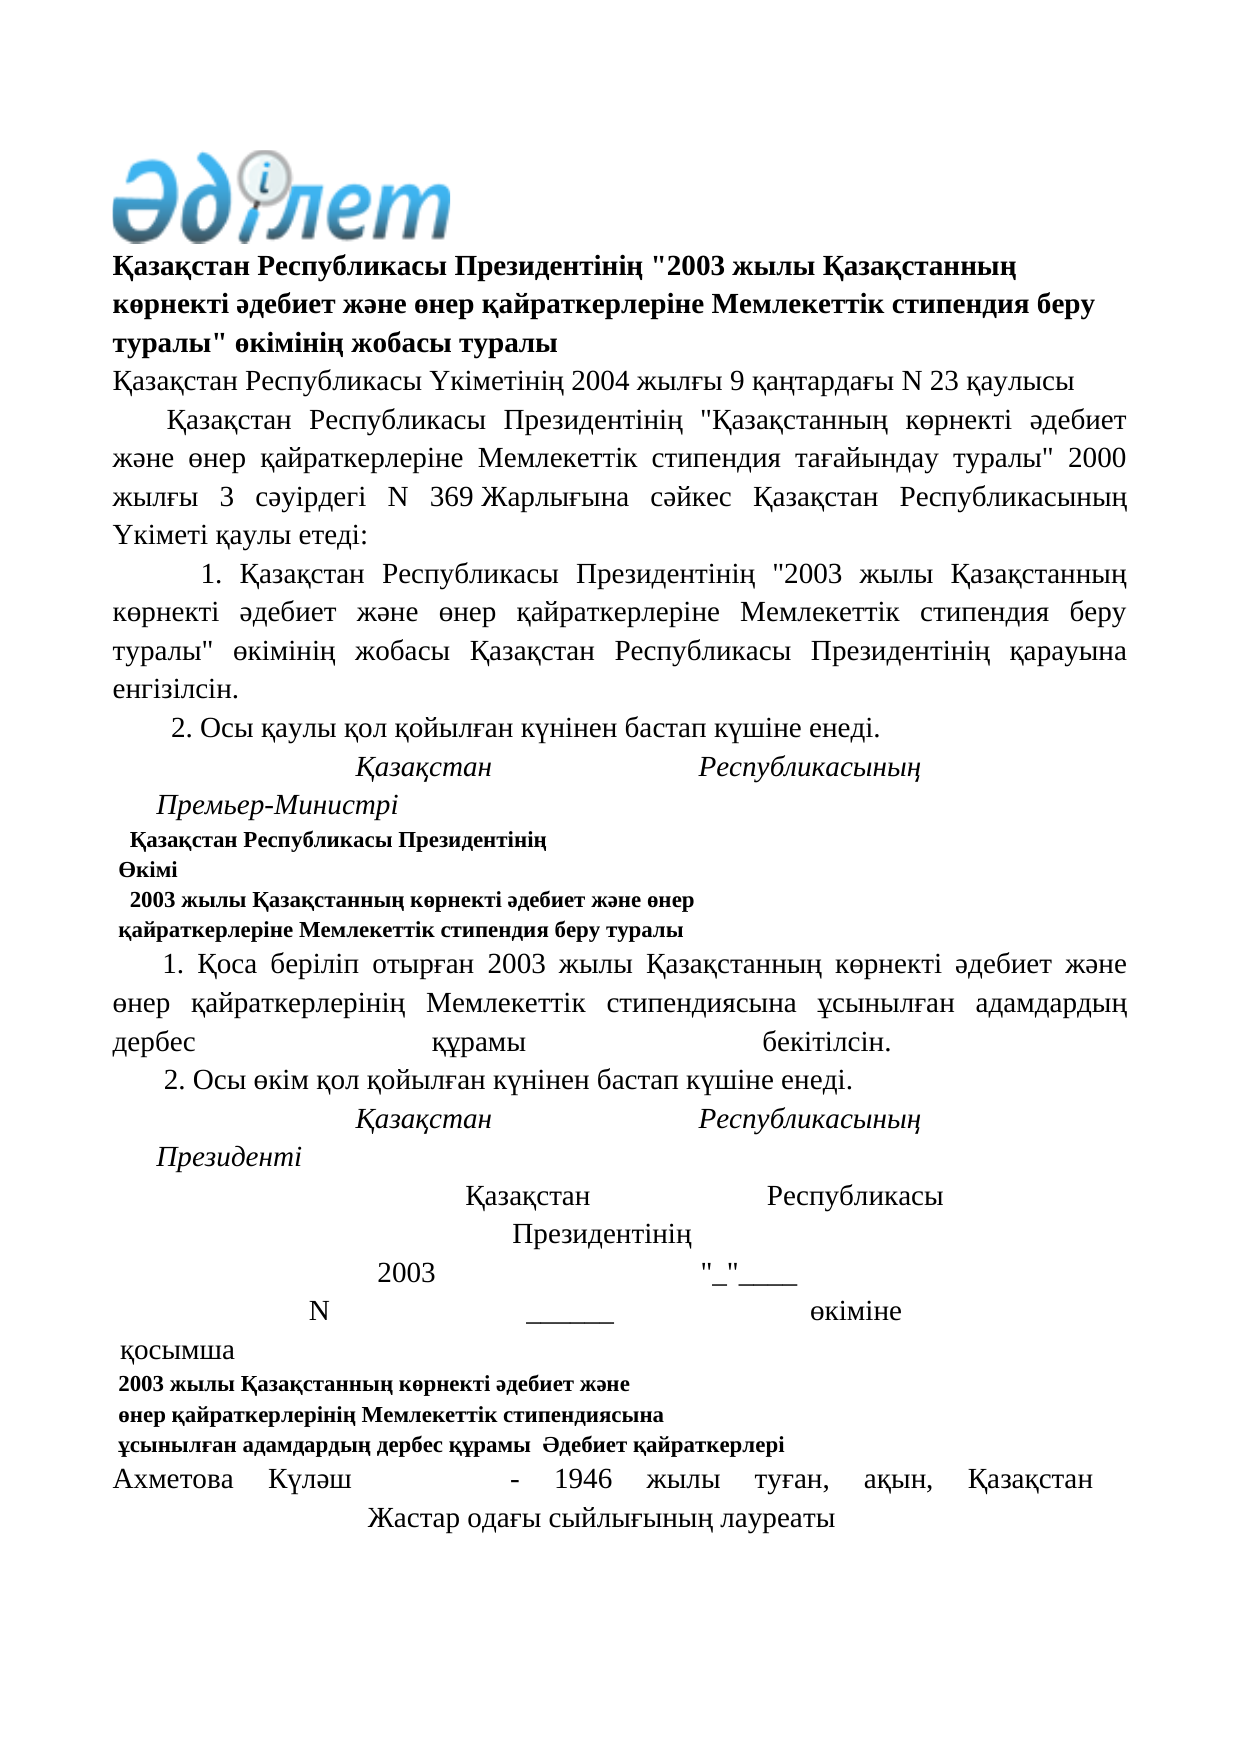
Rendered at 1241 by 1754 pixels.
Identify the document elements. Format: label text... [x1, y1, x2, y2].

text 1. Қазақстан Республикасы Президентiнiң "2003 жылы Қазақстанның көрнектi әдебиет және өнер қайраткерлерiне Мемлекеттік стипендия беру туралы" өкiмiнің жобасы Қазақстан Республикасы Президентінiң қарауына енгiзiлсiн. [112, 556, 1128, 705]
text 1. Қоса берiлiп отырған 2003 жылы Қазақстанның көрнектi әдебиет және өнер қайраткерлерiнiң Мемлекеттiк стипендиясына ұсынылған адамдардың дербес құрамы бекiтiлсiн. 2. Осы өкiм қол қойылған күнiнен бастап күшiне енедi. [112, 947, 1128, 1096]
text Қазақстан Республикасы Үкіметінің 2004 жылғы 9 қаңтардағы N 23 қаулысы [112, 363, 1128, 397]
text 2003 жылы Қазақстанның көрнектi әдебиет және өнер қайраткерлерiнiң Мемлекеттiк стипендиясына ұсынылған адамдардың дербес құрамы Әдебиет қайраткерлерi [112, 1371, 1128, 1457]
picture [112, 150, 451, 244]
text Қазақстан Республикасы Президентiнiң 2003 "_"____ N ______ өкіміне қосымша [112, 1178, 1128, 1366]
text 2. Осы қаулы қол қойылған күнінен бастап күшіне енедi. [112, 710, 1128, 744]
text Қазақстан Республикасы Президентiнiң "Қазақстанның көрнектi әдебиет және өнер қайраткерлерiне Мемлекеттiк стипендия тағайындау туралы" 2000 жылғы 3 сәуiрдегi N 369 Жарлығына сәйкес Қазақстан Республикасының Yкіметi қаулы етеді: [112, 402, 1128, 551]
text Қазақстан Республикасының Премьер-Министрі [112, 749, 1128, 821]
text Ахметова Күләш - 1946 жылы туған, ақын, Қазақстан Жастар одағы сыйлығының лауреаты [112, 1461, 1128, 1533]
text Қазақстан Республикасы Президентінің Өкімі [112, 826, 1128, 882]
text Қазақстан Республикасының Президентi [112, 1101, 1128, 1173]
text Қазақстан Республикасы Президентiнiң "2003 жылы Қазақстанның көрнектi әдебиет және өнер қайраткерлерiне Мемлекеттiк стипендия беру туралы" өкiмiнiң жобасы туралы [112, 248, 1128, 358]
text 2003 жылы Қазақстанның көрнектi әдебиет және өнер қайраткерлерiне Мемлекеттiк стипендия беру туралы [112, 886, 1128, 943]
